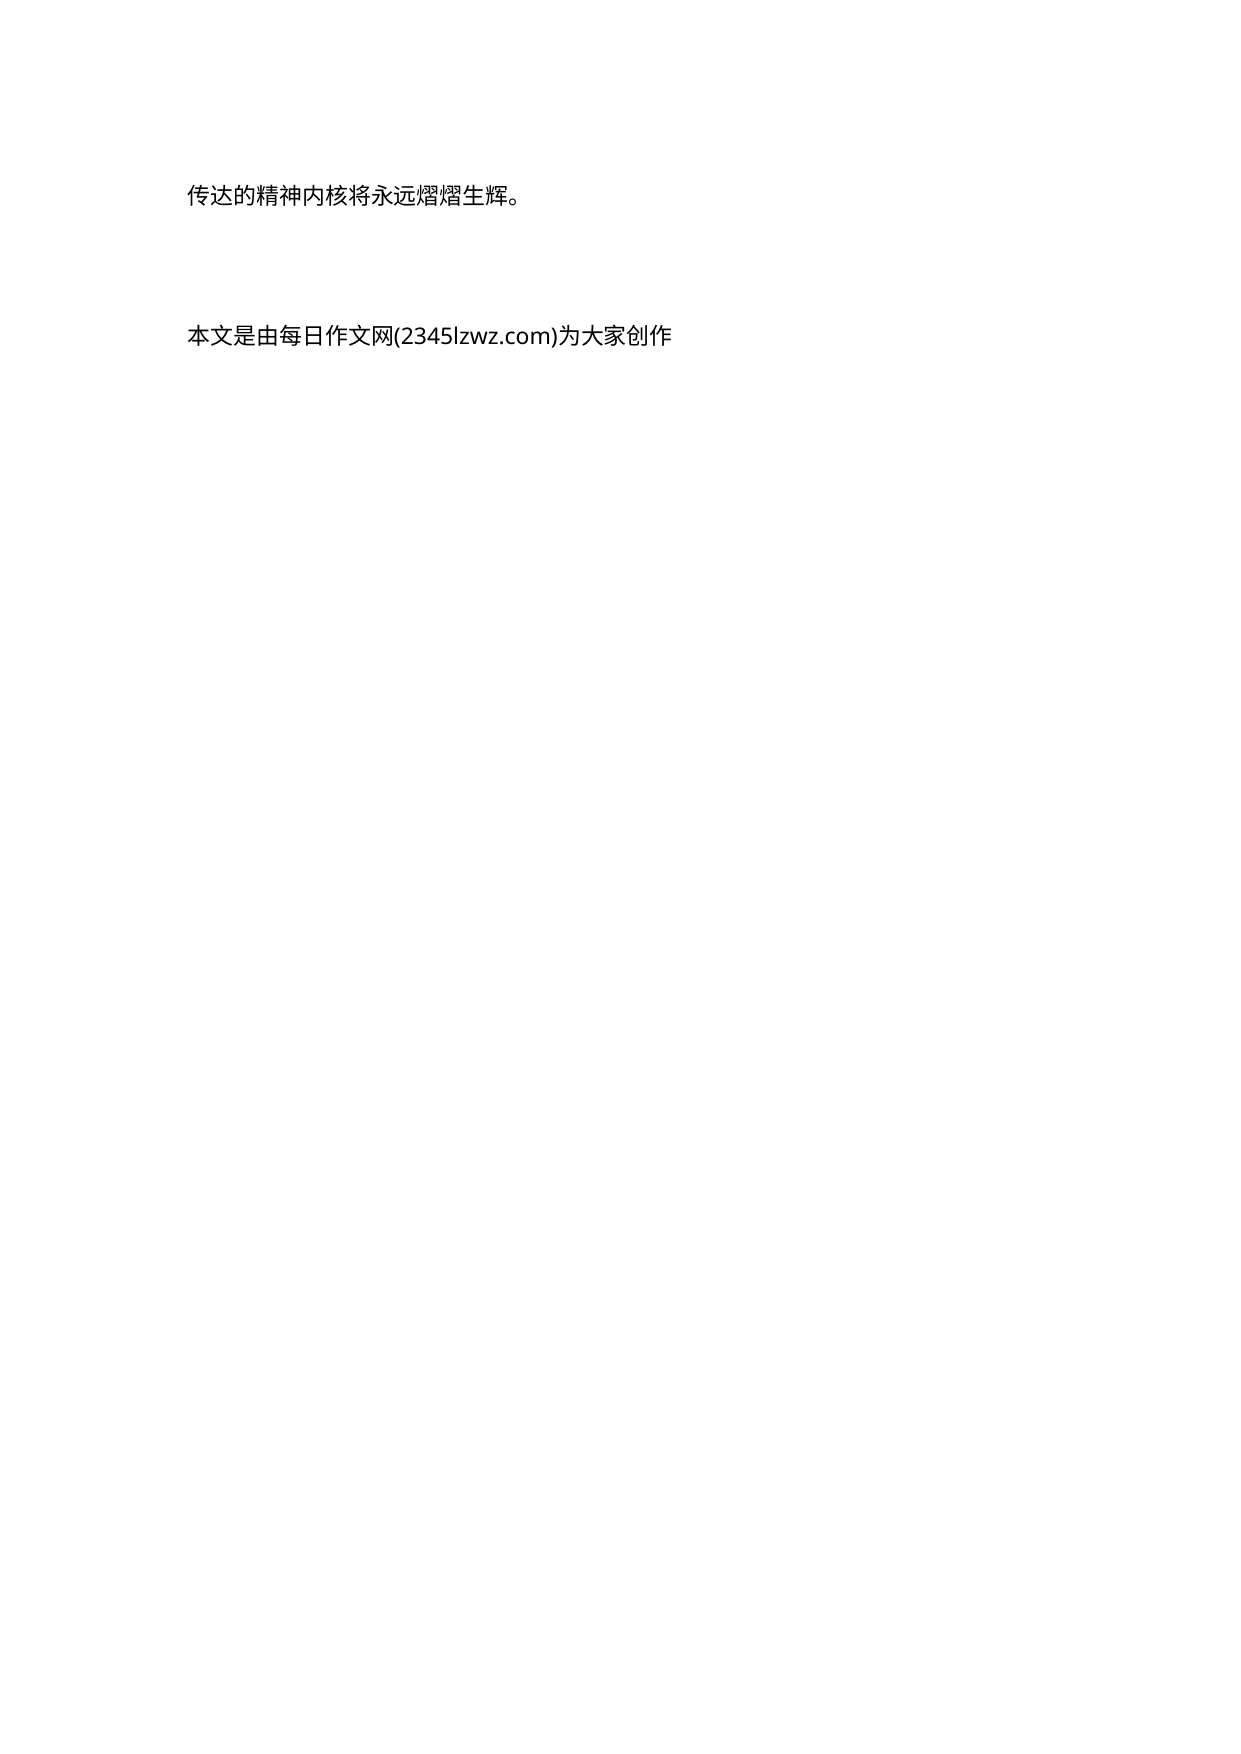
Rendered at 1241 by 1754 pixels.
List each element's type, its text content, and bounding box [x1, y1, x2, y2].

text 本文是由每日作文网(2345lzwz.com)为大家创作 [187, 302, 1053, 367]
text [187, 162, 1053, 227]
